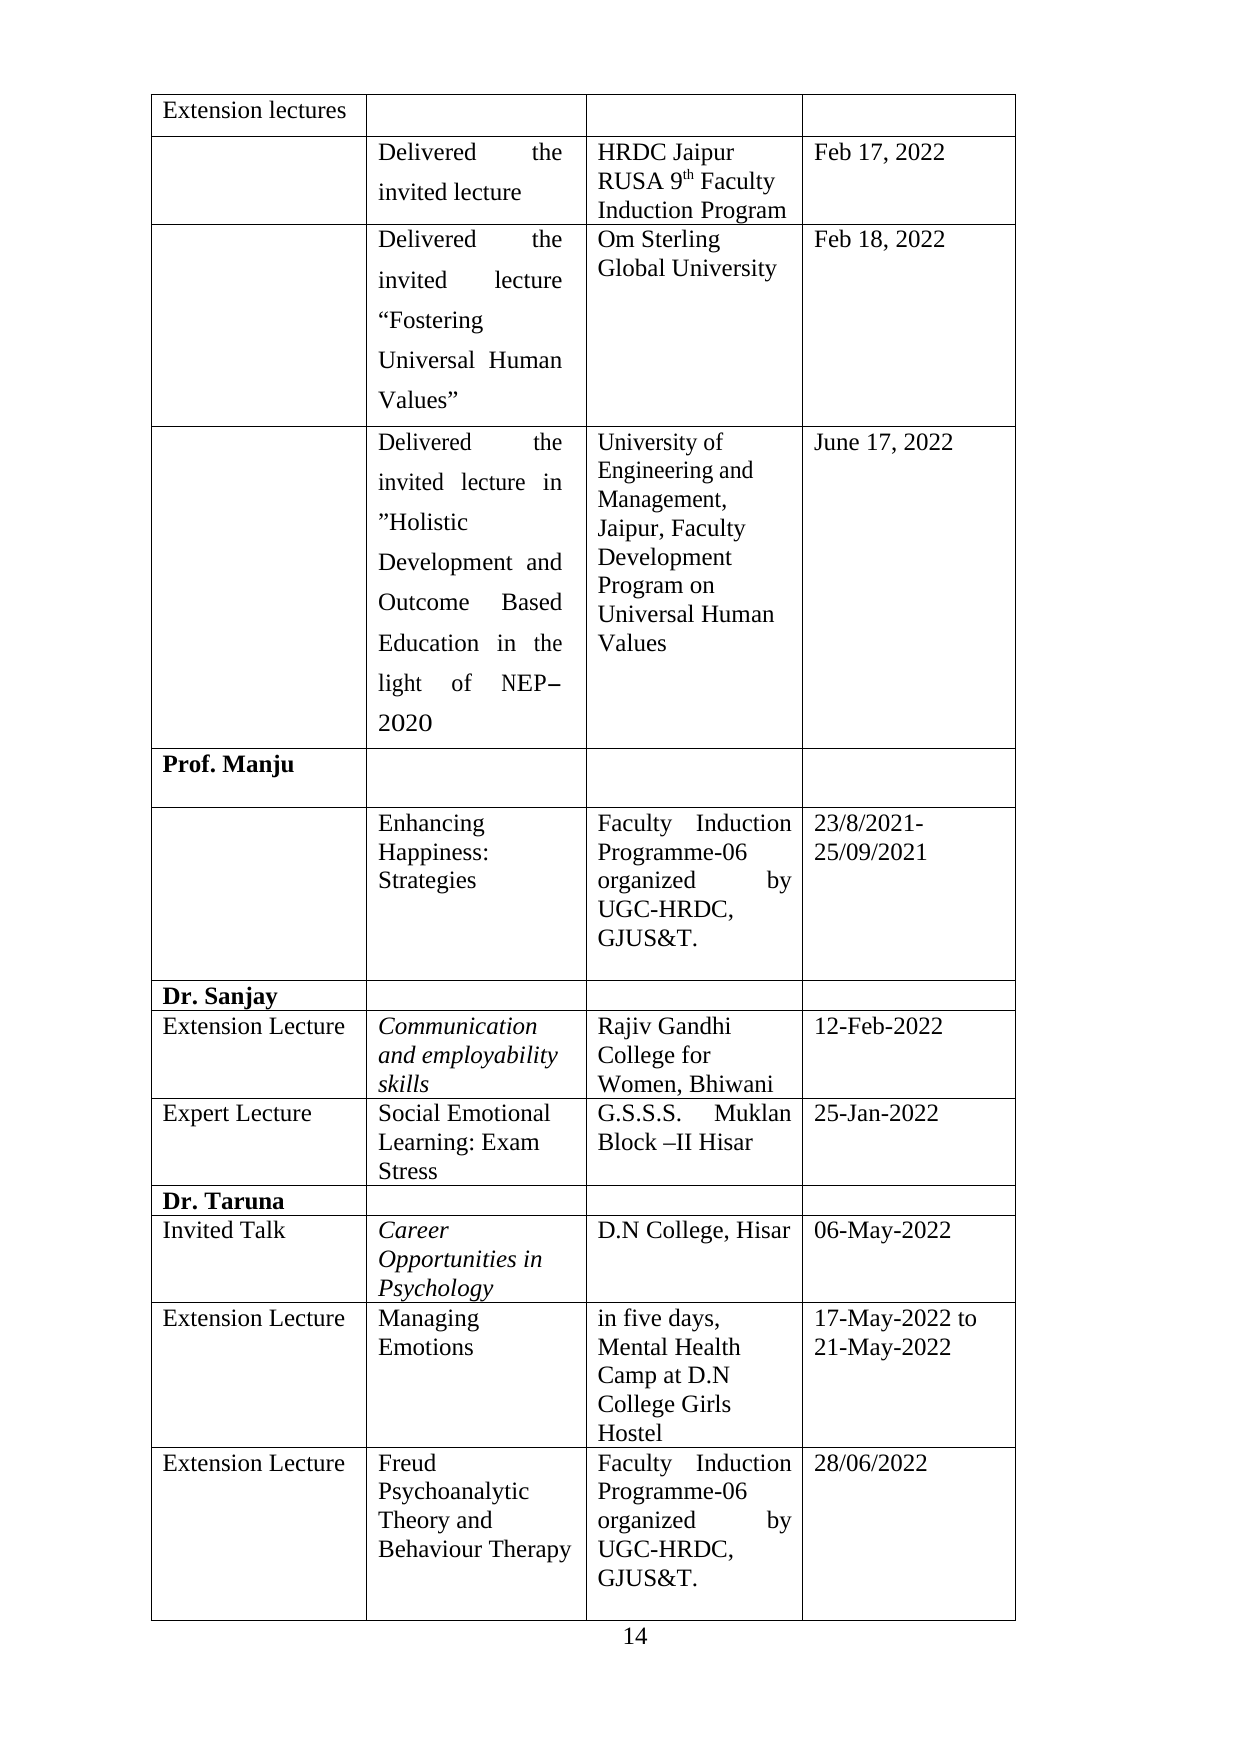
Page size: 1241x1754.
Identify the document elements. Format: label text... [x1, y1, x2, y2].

table_cell Faculty Induction Programme-06 organized by UGC-HRDC, GJUS&T. [587, 1448, 802, 1620]
table_cell Dr. Sanjay [152, 981, 366, 1010]
table_cell [367, 749, 586, 807]
table_cell 06-May-2022 [803, 1216, 1015, 1302]
table_cell [367, 981, 586, 1010]
table_cell Delivered the invited lecture “Fostering Universal Human Values” [367, 225, 586, 426]
table_cell Delivered the invited lecture in ”Holistic Development and Outcome Based Education in the light of NEP-2020 [367, 427, 586, 748]
table_cell Dr. Taruna [152, 1186, 366, 1214]
table_cell [152, 427, 366, 748]
table_cell Enhancing Happiness: Strategies [367, 808, 586, 980]
table_cell [803, 95, 1015, 136]
table_cell Freud Psychoanalytic Theory and Behaviour Therapy [367, 1448, 586, 1620]
table_cell D.N College, Hisar [587, 1216, 802, 1302]
table_cell Faculty Induction Programme-06 organized by UGC-HRDC, GJUS&T. [587, 808, 802, 980]
table_cell [367, 95, 586, 136]
table_cell Managing Emotions [367, 1303, 586, 1447]
table_cell University of Engineering and Management, Jaipur, Faculty Development Program on Universal Human Values [587, 427, 802, 748]
table_cell [803, 1186, 1015, 1214]
table_cell Extension Lecture [152, 1448, 366, 1620]
table_cell [152, 225, 366, 426]
table_cell [587, 1186, 802, 1214]
table_cell Invited Talk [152, 1216, 366, 1302]
table_cell Rajiv Gandhi College for Women, Bhiwani [587, 1011, 802, 1097]
table_cell Extension lectures [152, 95, 366, 136]
table_cell Career Opportunities in Psychology [367, 1216, 586, 1302]
table_cell [803, 749, 1015, 807]
table_cell in five days, Mental Health Camp at D.N College Girls Hostel [587, 1303, 802, 1447]
table_cell Social Emotional Learning: Exam Stress [367, 1099, 586, 1185]
table_cell Delivered the invited lecture [367, 137, 586, 223]
table_cell Expert Lecture [152, 1099, 366, 1185]
table_cell 28/06/2022 [803, 1448, 1015, 1620]
table_cell [152, 137, 366, 223]
table_cell [367, 1186, 586, 1214]
table_cell [152, 808, 366, 980]
table_cell 23/8/2021-25/09/2021 [803, 808, 1015, 980]
table_cell Extension Lecture [152, 1011, 366, 1097]
table_cell June 17, 2022 [803, 427, 1015, 748]
table_cell Feb 18, 2022 [803, 225, 1015, 426]
table_cell Extension Lecture [152, 1303, 366, 1447]
table_cell Om Sterling Global University [587, 225, 802, 426]
table_cell [587, 749, 802, 807]
table_cell 17-May-2022 to 21-May-2022 [803, 1303, 1015, 1447]
table_cell Communication and employability skills [367, 1011, 586, 1097]
table_cell [587, 95, 802, 136]
table_cell 25-Jan-2022 [803, 1099, 1015, 1185]
table_cell Feb 17, 2022 [803, 137, 1015, 223]
table_cell [587, 981, 802, 1010]
table_cell [803, 981, 1015, 1010]
table_cell Prof. Manju [152, 749, 366, 807]
table_cell HRDC Jaipur RUSA 9th Faculty Induction Program [587, 137, 802, 223]
table_cell G.S.S.S. Muklan Block –II Hisar [587, 1099, 802, 1185]
table_cell 12-Feb-2022 [803, 1011, 1015, 1097]
